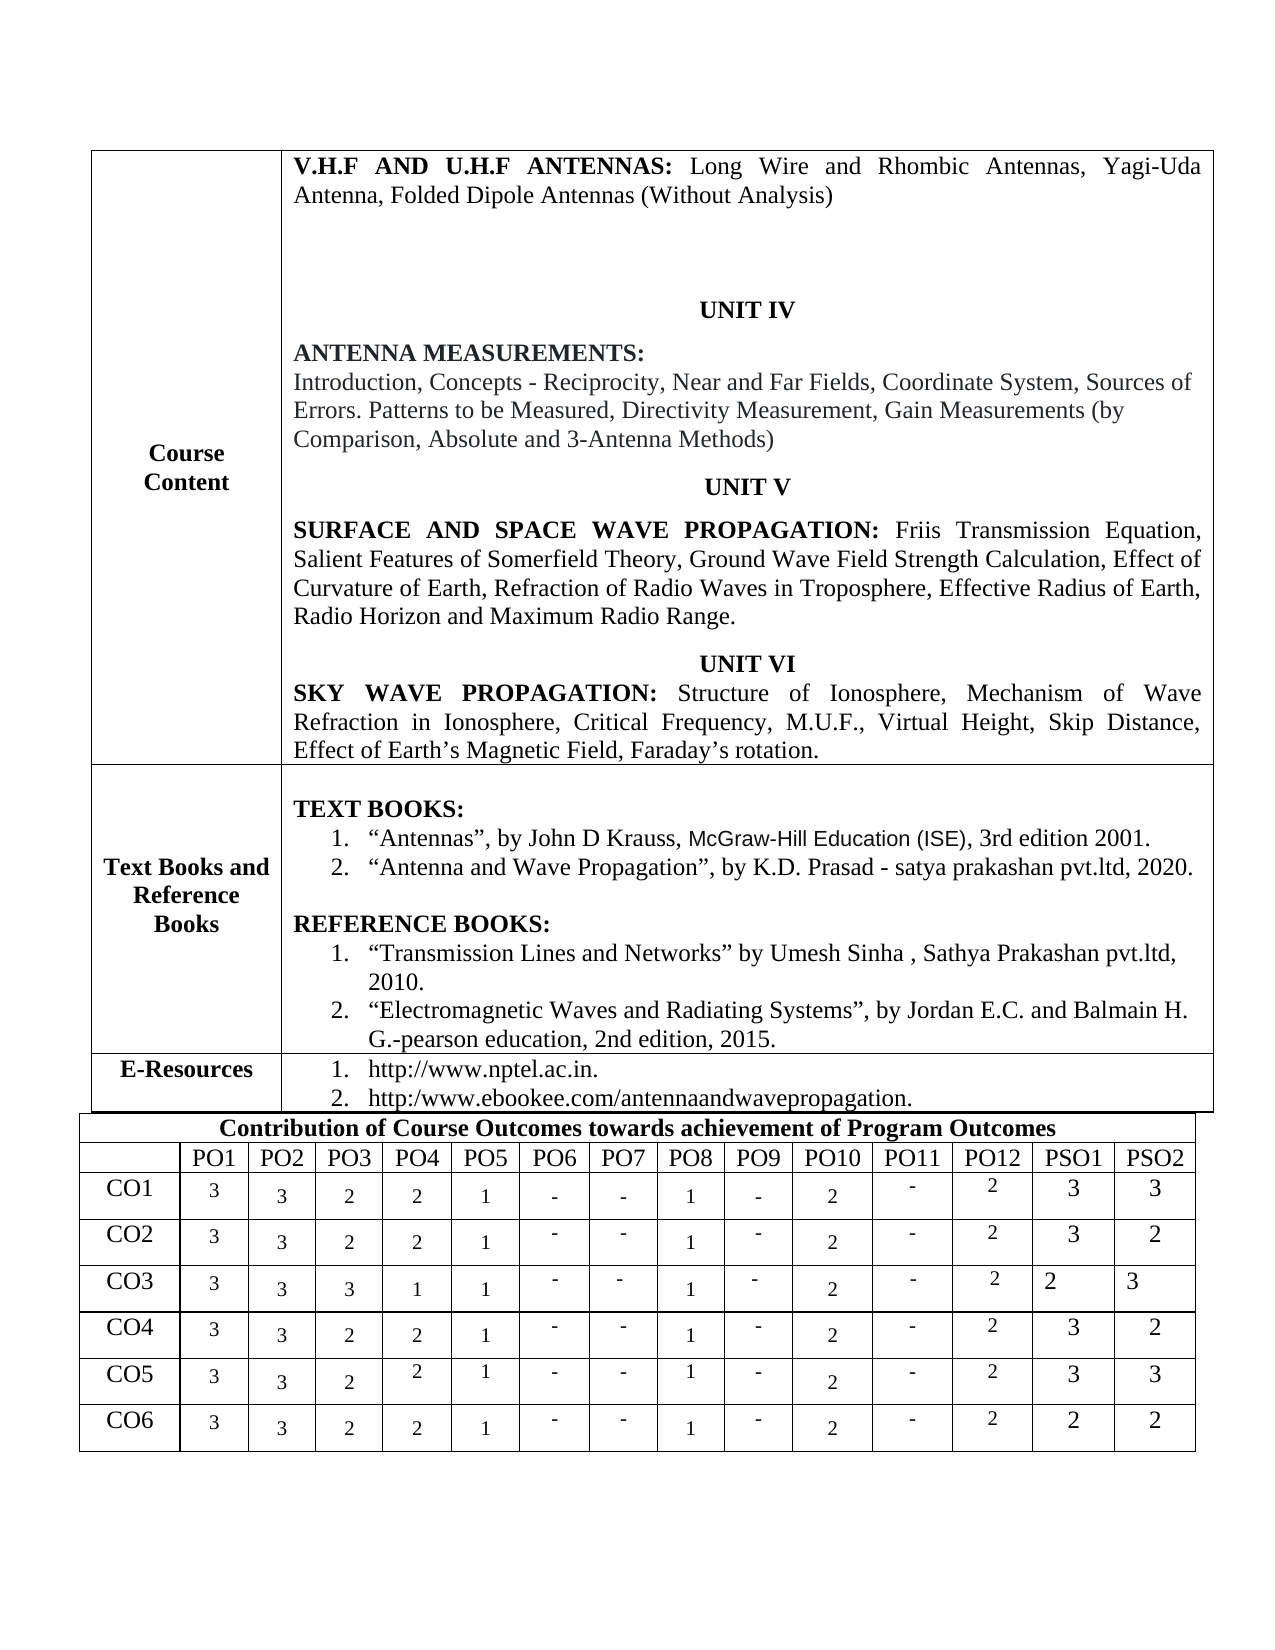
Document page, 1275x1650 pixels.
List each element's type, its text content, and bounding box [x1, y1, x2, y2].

table_cell 3 [1033, 1173, 1114, 1218]
table_cell 3 [249, 1220, 315, 1265]
table_cell 1 [383, 1266, 451, 1311]
table_cell PO11 [873, 1143, 952, 1172]
table_cell CO3 [80, 1266, 179, 1311]
table_cell 2 [953, 1266, 1032, 1311]
table_cell 2 [1033, 1405, 1114, 1451]
table_cell 2 [316, 1359, 382, 1404]
table_cell - [590, 1313, 657, 1358]
table_cell 1 [658, 1313, 724, 1358]
table_cell 2 [953, 1220, 1032, 1265]
table_cell [80, 1143, 179, 1172]
table_cell 1 [658, 1405, 724, 1451]
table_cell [92, 151, 281, 764]
table_cell 1 [658, 1173, 724, 1218]
table_cell 2 [383, 1313, 451, 1358]
table_cell 3 [249, 1359, 315, 1404]
table_cell PO10 [793, 1143, 872, 1172]
table_cell 2 [1115, 1220, 1195, 1265]
table_cell 3 [1033, 1220, 1114, 1265]
table_cell 2 [383, 1173, 451, 1218]
table_cell - [520, 1359, 589, 1404]
table_cell - [873, 1313, 952, 1358]
table_cell - [590, 1405, 657, 1451]
table_cell Text Books and Reference Books [92, 765, 281, 1053]
table_cell - [520, 1313, 589, 1358]
table_cell 3 [249, 1405, 315, 1451]
table_cell 3 [181, 1220, 248, 1265]
table_cell - [725, 1173, 792, 1218]
table_cell 3 [316, 1266, 382, 1311]
table_cell 3 [181, 1405, 248, 1451]
table_cell - [873, 1266, 952, 1311]
table_cell 1 [452, 1220, 519, 1265]
table_cell 3 [249, 1266, 315, 1311]
table_cell - [725, 1220, 792, 1265]
table_cell 1 [452, 1359, 519, 1404]
table_cell 3 [1115, 1266, 1195, 1311]
table_header Contribution of Course Outcomes towards achievement of Program Outcomes [80, 1114, 1195, 1142]
table_cell - [873, 1173, 952, 1218]
table_cell 1 [452, 1266, 519, 1311]
table_cell - [725, 1359, 792, 1404]
table_cell - [590, 1359, 657, 1404]
table_cell 3 [1033, 1313, 1114, 1358]
table_cell 2 [316, 1313, 382, 1358]
table_cell 3 [249, 1173, 315, 1218]
table_cell 3 [181, 1359, 248, 1404]
table_cell CO6 [80, 1405, 179, 1451]
table_cell PO9 [725, 1143, 792, 1172]
table_cell 1 [452, 1173, 519, 1218]
table_cell PO5 [452, 1143, 519, 1172]
table_cell 2 [953, 1405, 1032, 1451]
table_cell 2 [953, 1359, 1032, 1404]
table_cell 2 [793, 1266, 872, 1311]
table_cell 3 [181, 1266, 248, 1311]
table_cell 2 [953, 1313, 1032, 1358]
table_cell 1 [658, 1359, 724, 1404]
table_cell 1 [658, 1220, 724, 1265]
table_cell 1 [452, 1405, 519, 1451]
table_cell http://www.nptel.ac.in. http:/www.ebookee.com/antennaandwavepropagation. [282, 1054, 1213, 1111]
table_cell PO1 [181, 1143, 248, 1172]
table_cell - [873, 1220, 952, 1265]
table_cell 2 [793, 1173, 872, 1218]
table_cell 2 [793, 1220, 872, 1265]
table_cell CO2 [80, 1220, 179, 1265]
table_cell 3 [181, 1173, 248, 1218]
table_cell 2 [316, 1405, 382, 1451]
table_cell PO12 [953, 1143, 1032, 1172]
table_cell 1 [452, 1313, 519, 1358]
table_cell 2 [1115, 1405, 1195, 1451]
table_cell 3 [1115, 1359, 1195, 1404]
table_cell 3 [181, 1313, 248, 1358]
table_cell 2 [383, 1359, 451, 1404]
table_cell - [725, 1405, 792, 1451]
table_cell 2 [793, 1313, 872, 1358]
table_cell CO5 [80, 1359, 179, 1404]
table_cell PSO2 [1115, 1143, 1195, 1172]
table_cell PO3 [316, 1143, 382, 1172]
table_cell 2 [383, 1220, 451, 1265]
table_cell - [520, 1173, 589, 1218]
table_cell PO8 [658, 1143, 724, 1172]
table_cell TEXT BOOKS: “Antennas”, by John D Krauss, McGraw-Hill Education (ISE), 3rd edition 2001. “Antenna and Wave Propagation”, by K.D. Prasad - satya prakashan pvt.ltd, 2020. REFERENCE BOOKS: “Transmission Lines and Networks” by Umesh Sinha , Sathya Prakashan pvt.ltd, 2010. “Electromagnetic Waves and Radiating Systems”, by Jordan E.C. and Balmain H. G.-pearson education, 2nd edition, 2015. [282, 765, 1213, 1053]
table_cell 2 [383, 1405, 451, 1451]
table_cell PO2 [249, 1143, 315, 1172]
table_cell 3 [1033, 1359, 1114, 1404]
table_cell 3 [249, 1313, 315, 1358]
table_cell - [520, 1220, 589, 1265]
table_cell CO4 [80, 1313, 179, 1358]
table_cell 2 [793, 1405, 872, 1451]
table_cell - [590, 1173, 657, 1218]
table_cell - [520, 1266, 589, 1311]
table_cell PO6 [520, 1143, 589, 1172]
table_cell - [520, 1405, 589, 1451]
table_cell 2 [793, 1359, 872, 1404]
table_cell - [725, 1313, 792, 1358]
table_cell 2 [953, 1173, 1032, 1218]
table_cell - [590, 1220, 657, 1265]
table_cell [282, 151, 1213, 764]
table_cell 2 [316, 1220, 382, 1265]
table_cell CO1 [80, 1173, 179, 1218]
table_cell PO4 [383, 1143, 451, 1172]
table_cell E-Resources [92, 1054, 281, 1111]
table_cell - [873, 1359, 952, 1404]
table_cell - [590, 1266, 657, 1311]
table_cell PSO1 [1033, 1143, 1114, 1172]
table_cell - [725, 1266, 792, 1311]
table_cell - [873, 1405, 952, 1451]
table_cell PO7 [590, 1143, 657, 1172]
table_cell 2 [1033, 1266, 1114, 1311]
table_cell 2 [316, 1173, 382, 1218]
table_cell 2 [1115, 1313, 1195, 1358]
table_cell 3 [1115, 1173, 1195, 1218]
table_cell 1 [658, 1266, 724, 1311]
